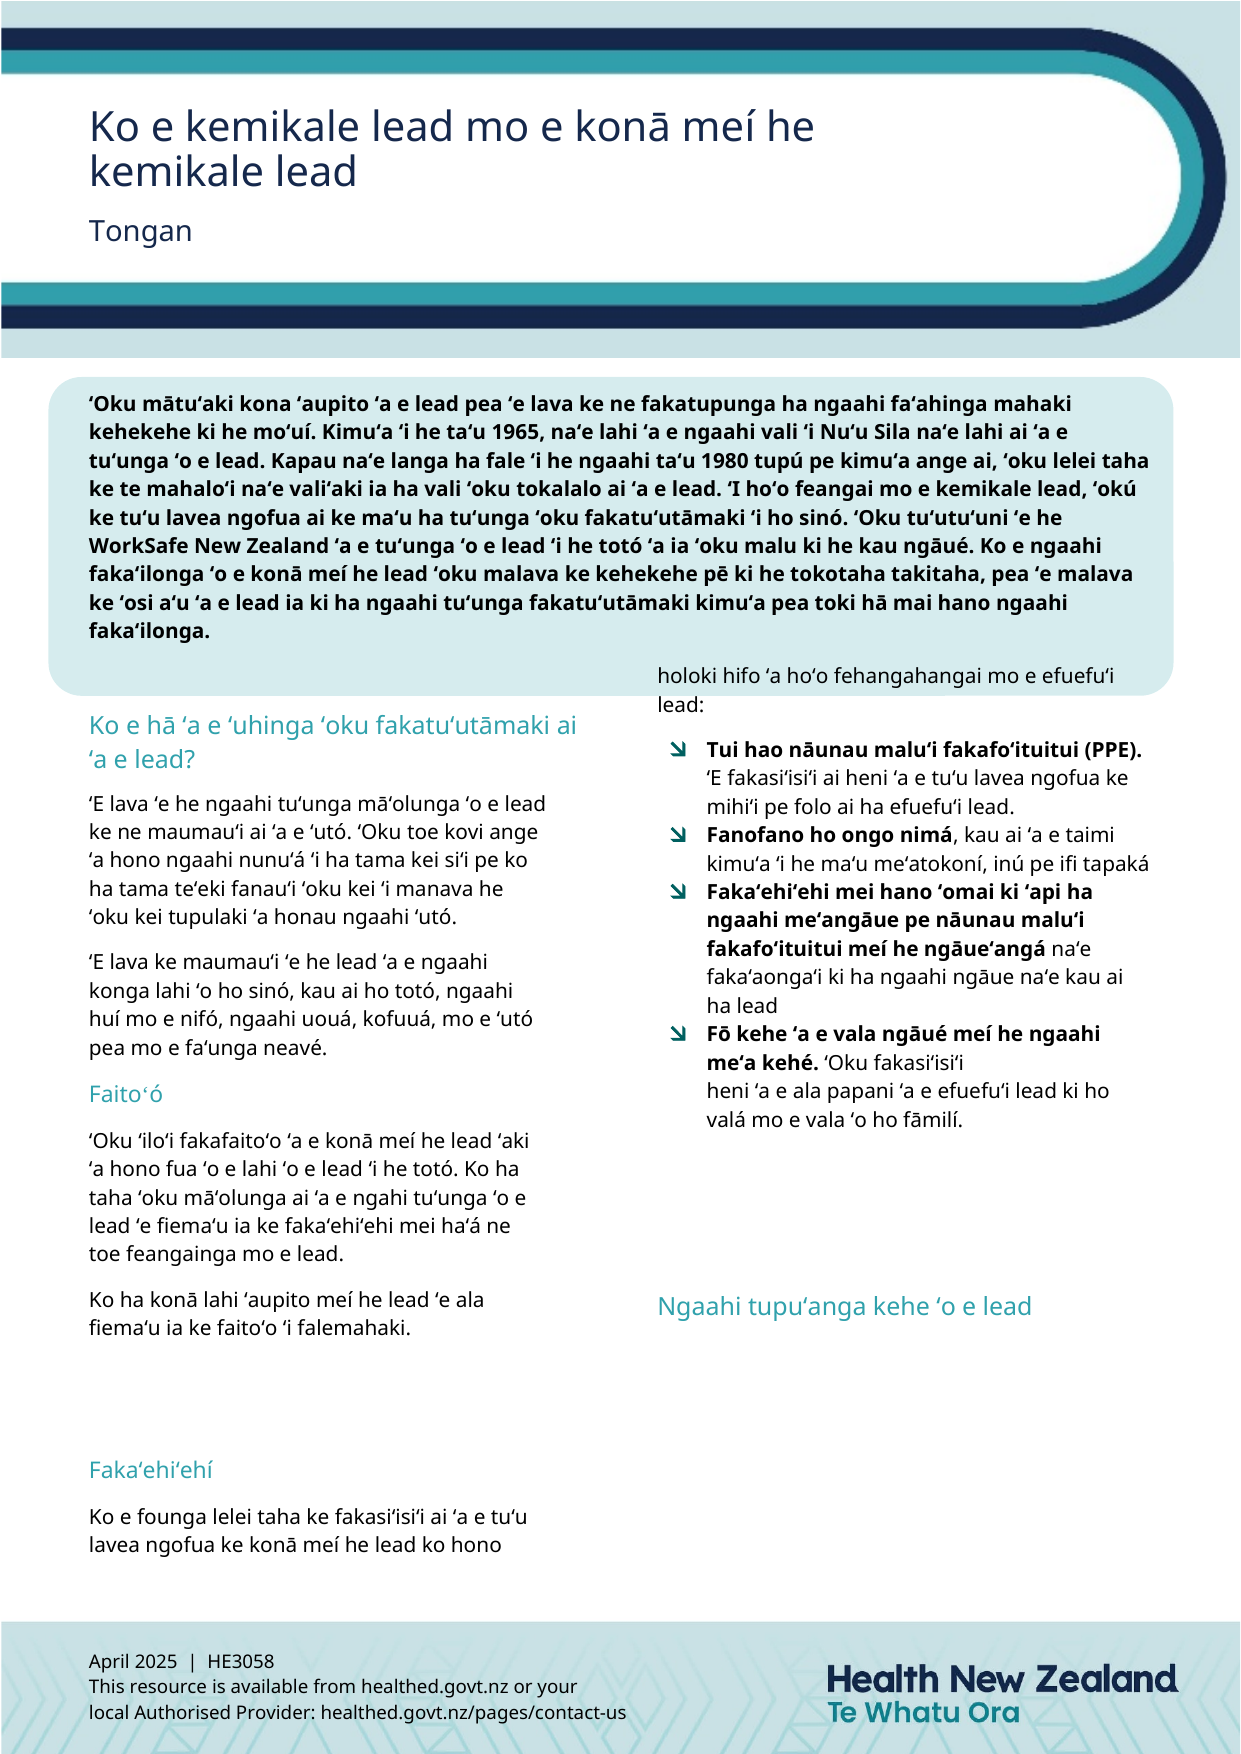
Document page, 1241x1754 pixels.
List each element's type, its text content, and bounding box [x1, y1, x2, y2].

text ‘Oku mātu‘aki kona ‘aupito ‘a e lead pea ‘e lava ke ne fakatupunga ha ngaahi fa‘ahinga mahaki kehekehe ki he mo‘uí. Kimu‘a ‘i he ta‘u 1965, na‘e lahi ‘a e ngaahi vali ‘i Nu‘u Sila na‘e lahi ai ‘a e tu‘unga ‘o e lead. Kapau na‘e langa ha fale ‘i he ngaahi ta‘u 1980 tupú pe kimu‘a ange ai, ‘oku lelei taha ke te mahalo‘i na‘e vali‘aki ia ha vali ‘oku tokalalo ai ‘a e lead. ‘I ho‘o feangai mo e kemikale lead, ‘okú ke tu‘u lavea ngofua ai ke ma‘u ha tu‘unga ‘oku fakatu‘utāmaki ‘i ho sinó. ‘Oku tu‘utu‘uni ‘e he WorkSafe New Zealand ‘a e tu‘unga ‘o e lead ‘i he totó ‘a ia ‘oku malu ki he kau ngāué. Ko e ngaahi faka‘ilonga ‘o e konā meí he lead ‘oku malava ke kehekehe pē ki he tokotaha takitaha, pea ‘e malava ke ‘osi a‘u ‘a e lead ia ki ha ngaahi tu‘unga fakatu‘utāmaki kimu‘a pea toki hā mai hano ngaahi faka‘ilonga. [89, 389, 1152, 645]
text Faka‘ehi‘ehí [89, 1454, 547, 1485]
list heni ‘a e ala papani ‘a e efuefu‘i lead ki ho valá mo e vala ‘o ho fāmilí. [706, 1076, 1152, 1133]
text Ko e founga lelei taha ke fakasi‘isi‘i ai ‘a e tu‘u lavea ngofua ke konā meí he lead ko hono holoki hifo ‘a ho‘o fehangahangai mo e efuefu‘i lead: [657, 661, 1115, 718]
text Ko e hā ‘a e ‘uhinga ‘oku fakatu‘utāmaki ai ‘a e lead? [89, 708, 583, 776]
text Faitoʻó [89, 1078, 583, 1109]
text Faka‘ehi‘ehi mei hano ‘omai ki ‘api ha ngaahi me‘angāue pe nāunau malu‘i fakafo‘ituitui meí he ngāue‘angá na‘e faka‘aonga‘i ki ha ngaahi ngāue na‘e kau ai ha lead [669, 877, 1152, 1019]
text ‘E lava ‘e he ngaahi tu‘unga mā‘olunga ‘o e lead ke ne maumau‘i ai ‘a e ‘utó. ‘Oku toe kovi ange ‘a hono ngaahi nunu‘á ‘i ha tama kei si‘i pe ko ha tama te‘eki fanau‘i ‘oku kei ‘i manava he ‘oku kei tupulaki ‘a honau ngaahi ‘utó. [89, 789, 547, 931]
text ‘E lava ke maumau‘i ‘e he lead ‘a e ngaahi konga lahi ‘o ho sinó, kau ai ho totó, ngaahi huí mo e nifó, ngaahi uouá, kofuuá, mo e ‘utó pea mo e fa‘unga neavé. [89, 947, 547, 1061]
text Tui hao nāunau malu‘i fakafo‘ituitui (PPE). ‘E fakasi‘isi‘i ai heni ‘a e tu‘u lavea ngofua ke mihi‘i pe folo ai ha efuefu‘i lead. [669, 735, 1152, 820]
picture [1, 1, 1241, 358]
text Ko e kemikale lead mo e konā meí he [89, 105, 1152, 150]
text Fanofano ho ongo nimá, kau ai ‘a e taimi kimu‘a ‘i he ma‘u me‘atokoní, inú pe ifi tapaká [669, 820, 1152, 877]
text ‘Oku ‘ilo‘i fakafaito‘o ‘a e konā meí he lead ‘aki ‘a hono fua ‘o e lahi ‘o e lead ‘i he totó. Ko ha taha ‘oku mā‘olunga ai ‘a e ngahi tu‘unga ‘o e lead ‘e fiema‘u ia ke faka‘ehi‘ehi mei ha‘á ne toe feangainga mo e lead. [89, 1126, 547, 1268]
subtitle Tongan [89, 216, 1152, 248]
text kemikale lead [89, 150, 1152, 196]
picture [1, 1609, 1241, 1754]
text Ko ha konā lahi ‘aupito meí he lead ‘e ala fiema‘u ia ke faito‘o ‘i falemahaki. [89, 1285, 547, 1342]
text Ko e founga lelei taha ke fakasi‘isi‘i ai ‘a e tu‘u lavea ngofua ke konā meí he lead ko hono holoki hifo ‘a ho‘o fehangahangai mo e efuefu‘i lead: [89, 1502, 547, 1559]
text Ngaahi tupu‘anga kehe ‘o e lead [657, 1289, 1152, 1323]
text Fō kehe ‘a e vala ngāué meí he ngaahi me‘a kehé. ‘Oku fakasi‘isi‘i [669, 1019, 1152, 1076]
